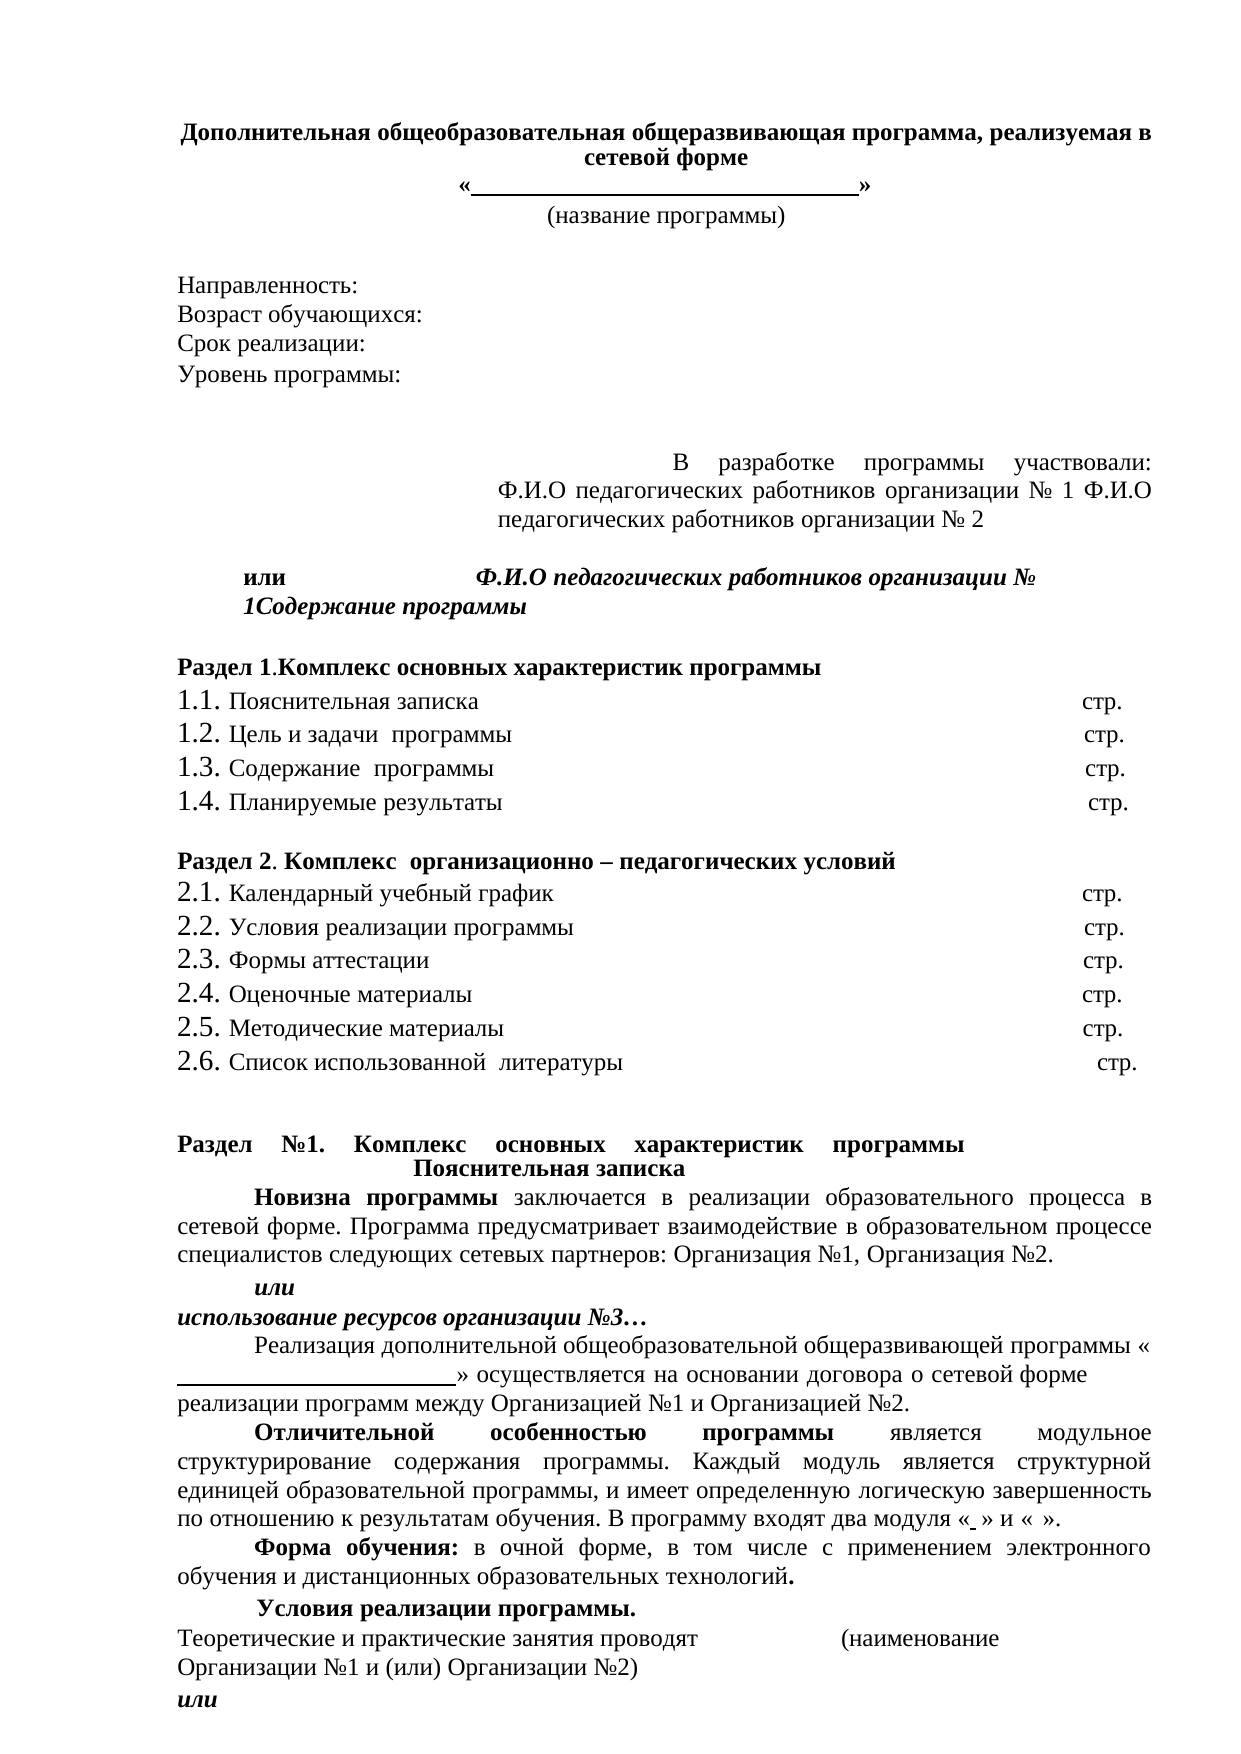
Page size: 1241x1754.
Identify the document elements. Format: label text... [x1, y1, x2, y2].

text Форма обучения: в очной форме, в том числе с применением электронного обучения и дистанционных образовательных технологий. [177, 1532, 1151, 1590]
list Условия реализации программы стр. [177, 908, 1186, 942]
text Направленность: [177, 268, 1186, 299]
list Пояснительная записка стр. [177, 682, 1186, 716]
list Оценочные материалы стр. [177, 976, 1186, 1009]
list Формы аттестации стр. [177, 942, 1186, 976]
text « » [143, 171, 1186, 198]
list Календарный учебный график стр. [177, 875, 1186, 908]
text Отличительной особенностью программы является модульное структурирование содержания программы. Каждый модуль является структурной единицей образовательной программы, и имеет определенную логическую завершенность по отношению к результатам обучения. В программу входят два модуля « » и « ». [177, 1417, 1152, 1532]
list Содержание программы стр. [177, 749, 1186, 783]
text Новизна программы заключается в реализации образовательного процесса в сетевой форме. Программа предусматривает взаимодействие в образовательном процессе специалистов следующих сетевых партнеров: Организация №1, Организация №2. [177, 1182, 1152, 1268]
subtitle Раздел №1. Комплекс основных характеристик программы Пояснительная записка [177, 1133, 965, 1182]
text Теоретические и практические занятия проводят (наименование Организации №1 и (или) Организации №2) [177, 1623, 1028, 1681]
list Методические материалы стр. [177, 1009, 1186, 1043]
subtitle или Ф.И.О педагогических работников организации № 1Содержание программы [243, 562, 1186, 620]
list Цель и задачи программы стр. [177, 716, 1186, 749]
subtitle Условия реализации программы. [256, 1590, 1186, 1623]
subtitle или [254, 1268, 1186, 1302]
subtitle Дополнительная общеобразовательная общеразвивающая программа, реализуемая в сетевой форме [146, 121, 1186, 171]
text Реализация дополнительной общеобразовательной общеразвивающей программы « » осуществляется на основании договора о сетевой форме реализации программ между Организацией №1 и Организацией №2. [177, 1331, 1151, 1417]
list Планируемые результаты стр. [177, 783, 1186, 816]
text Возраст обучающихся: [177, 299, 1186, 328]
text использование ресурсов организации №3… [177, 1302, 1186, 1331]
list Список использованной литературы стр. [177, 1043, 1186, 1077]
subtitle Раздел 2. Комплекс организационно – педагогических условий [177, 846, 1186, 875]
subtitle или [177, 1681, 1186, 1714]
text Раздел 1.Комплекс основных характеристик программы [177, 649, 1186, 682]
text Срок реализации: [177, 328, 1186, 357]
text В разработке программы участвовали: Ф.И.О педагогических работников организации № 1 Ф.И.О педагогических работников организации № 2 [498, 447, 1152, 533]
text Уровень программы: [177, 357, 1186, 389]
text (название программы) [146, 198, 1186, 229]
